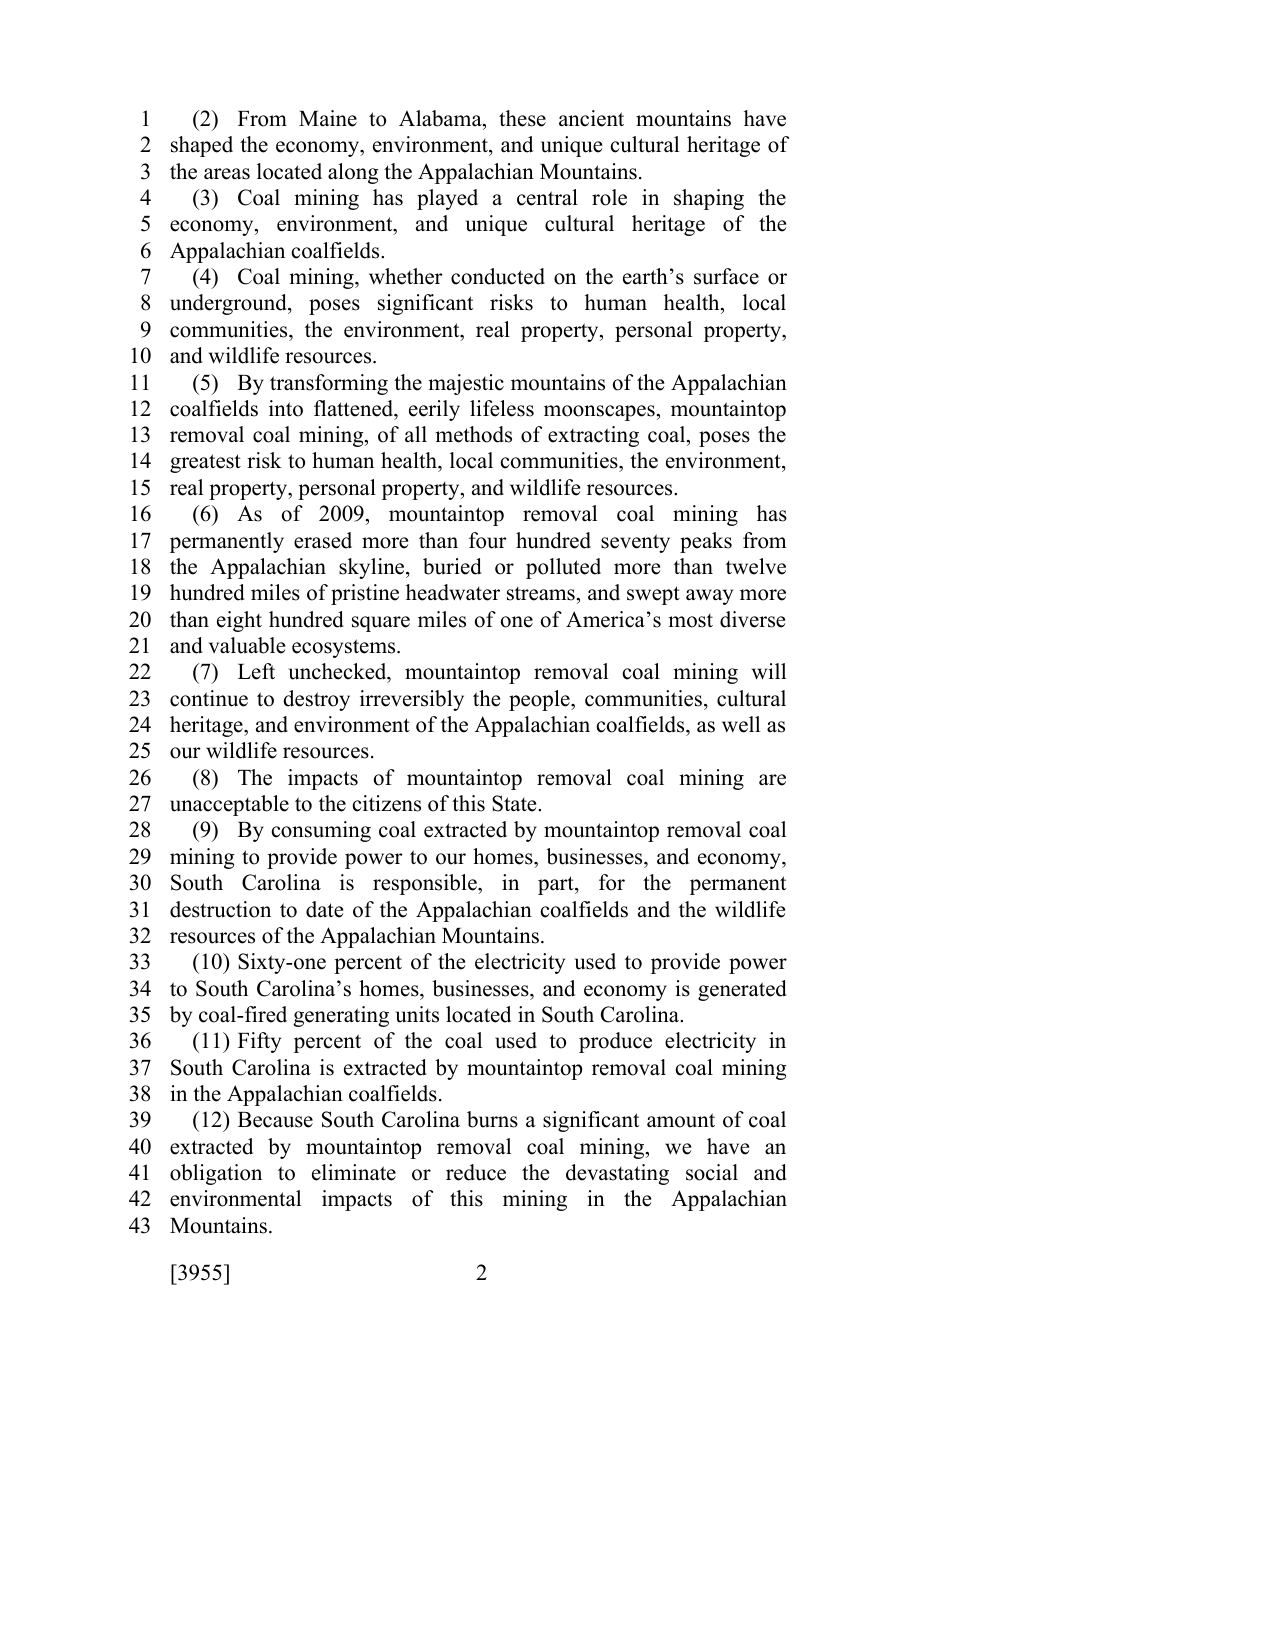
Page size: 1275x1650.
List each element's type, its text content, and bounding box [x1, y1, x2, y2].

text (7) Left unchecked, mountaintop removal coal mining will continue to destroy irreversibly the people, communities, cultural heritage, and environment of the Appalachian coalfields, as well as our wildlife resources. [169, 658, 787, 764]
text (2) From Maine to Alabama, these ancient mountains have shaped the economy, environment, and unique cultural heritage of the areas located along the Appalachian Mountains. [169, 105, 787, 184]
text (10) Sixty-one percent of the electricity used to provide power to South Carolina’s homes, businesses, and economy is generated by coal-fired generating units located in South Carolina. [169, 948, 787, 1027]
text (4) Coal mining, whether conducted on the earth’s surface or underground, poses significant risks to human health, local communities, the environment, real property, personal property, and wildlife resources. [169, 263, 787, 368]
text (8) The impacts of mountaintop removal coal mining are unacceptable to the citizens of this State. [169, 764, 787, 817]
text (12) Because South Carolina burns a significant amount of coal extracted by mountaintop removal coal mining, we have an obligation to eliminate or reduce the devastating social and environmental impacts of this mining in the Appalachian Mountains. [169, 1106, 787, 1238]
text (9) By consuming coal extracted by mountaintop removal coal mining to provide power to our homes, businesses, and economy, South Carolina is responsible, in part, for the permanent destruction to date of the Appalachian coalfields and the wildlife resources of the Appalachian Mountains. [169, 817, 787, 948]
text (11) Fifty percent of the coal used to produce electricity in South Carolina is extracted by mountaintop removal coal mining in the Appalachian coalfields. [169, 1027, 787, 1106]
text (5) By transforming the majestic mountains of the Appalachian coalfields into flattened, eerily lifeless moonscapes, mountaintop removal coal mining, of all methods of extracting coal, poses the greatest risk to human health, local communities, the environment, real property, personal property, and wildlife resources. [169, 368, 787, 500]
text (6) As of 2009, mountaintop removal coal mining has permanently erased more than four hundred seventy peaks from the Appalachian skyline, buried or polluted more than twelve hundred miles of pristine headwater streams, and swept away more than eight hundred square miles of one of America’s most diverse and valuable ecosystems. [169, 500, 787, 658]
text (3) Coal mining has played a central role in shaping the economy, environment, and unique cultural heritage of the Appalachian coalfields. [169, 184, 787, 263]
